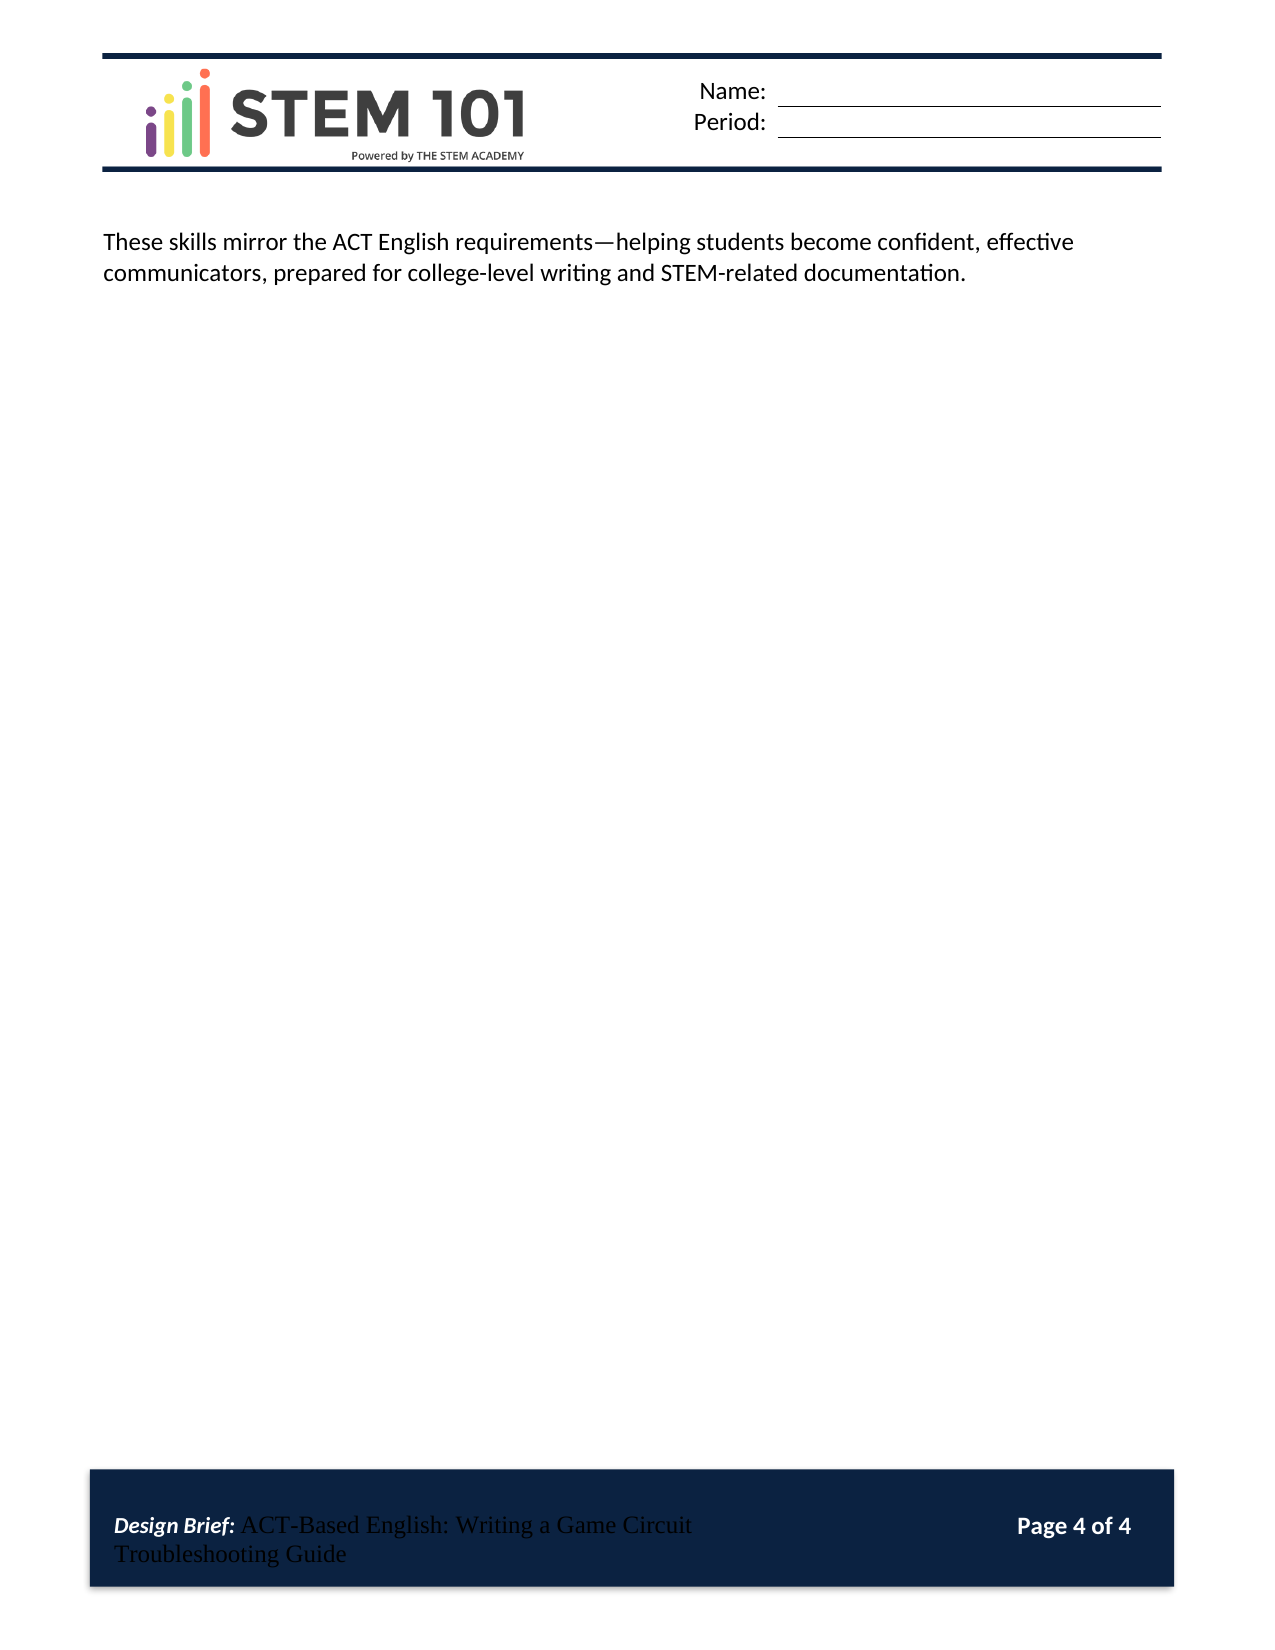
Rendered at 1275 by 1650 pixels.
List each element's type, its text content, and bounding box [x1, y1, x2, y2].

text These skills mirror the ACT English requirements—helping students become confident, effective communicators, prepared for college-level writing and STEM-related documentation. [103, 196, 1162, 287]
picture [102, 53, 1162, 172]
